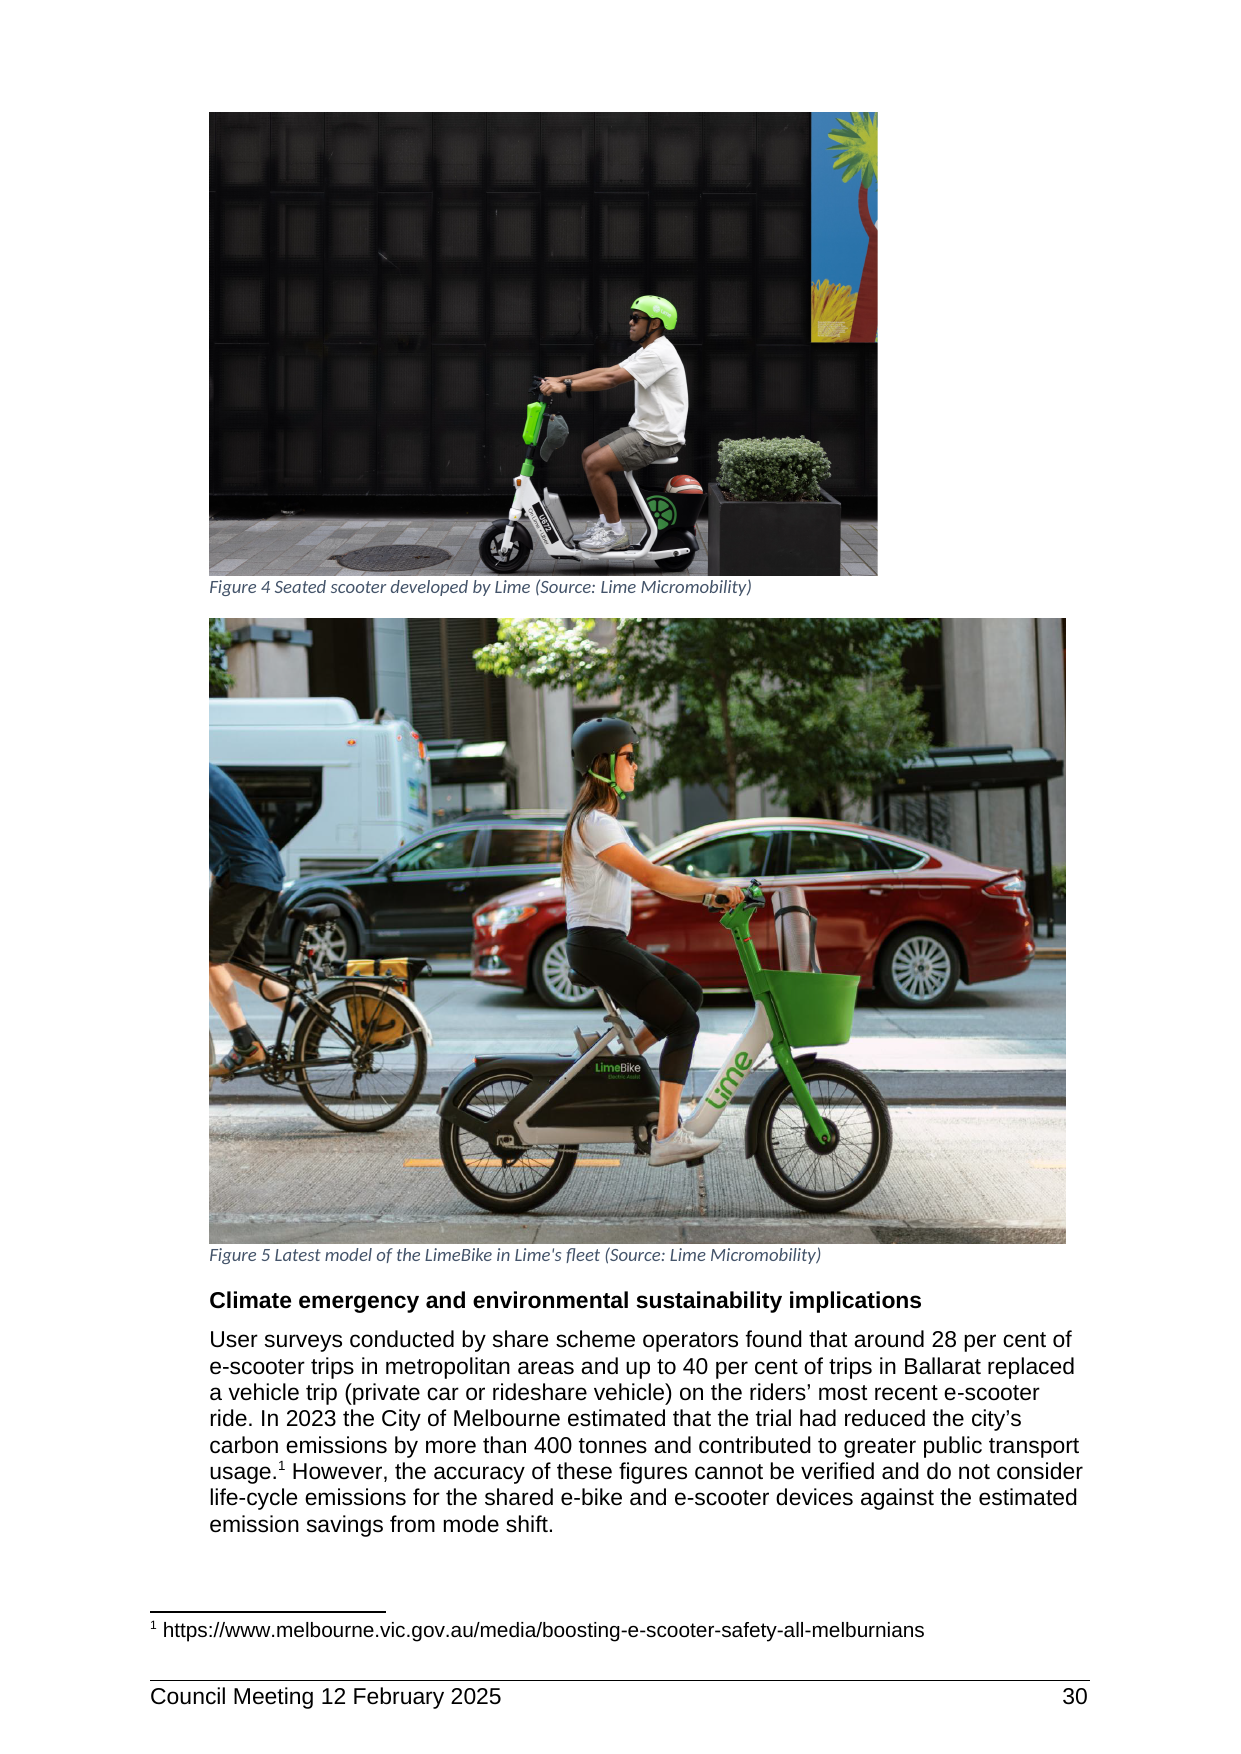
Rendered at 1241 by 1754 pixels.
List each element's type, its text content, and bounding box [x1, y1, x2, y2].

text Climate emergency and environmental sustainability implications [209, 1287, 1090, 1314]
list Figure 4 Seated scooter developed by Lime (Source: Lime Micromobility) [209, 575, 1090, 598]
text User surveys conducted by share scheme operators found that around 28 per cent of e-scooter trips in metropolitan areas and up to 40 per cent of trips in Ballarat replaced a vehicle trip (private car or rideshare vehicle) on the riders’ most recent e-scooter ride. In 2023 the City of Melbourne estimated that the trial had reduced the city’s carbon emissions by more than 400 tonnes and contributed to greater public transport usage. However, the accuracy of these figures cannot be verified and do not consider life-cycle emissions for the shared e-bike and e-scooter devices against the estimated emission savings from mode shift. [209, 1326, 1090, 1537]
list Figure 5 Latest model of the LimeBike in Lime's fleet (Source: Lime Micromobility) [209, 1244, 1090, 1267]
